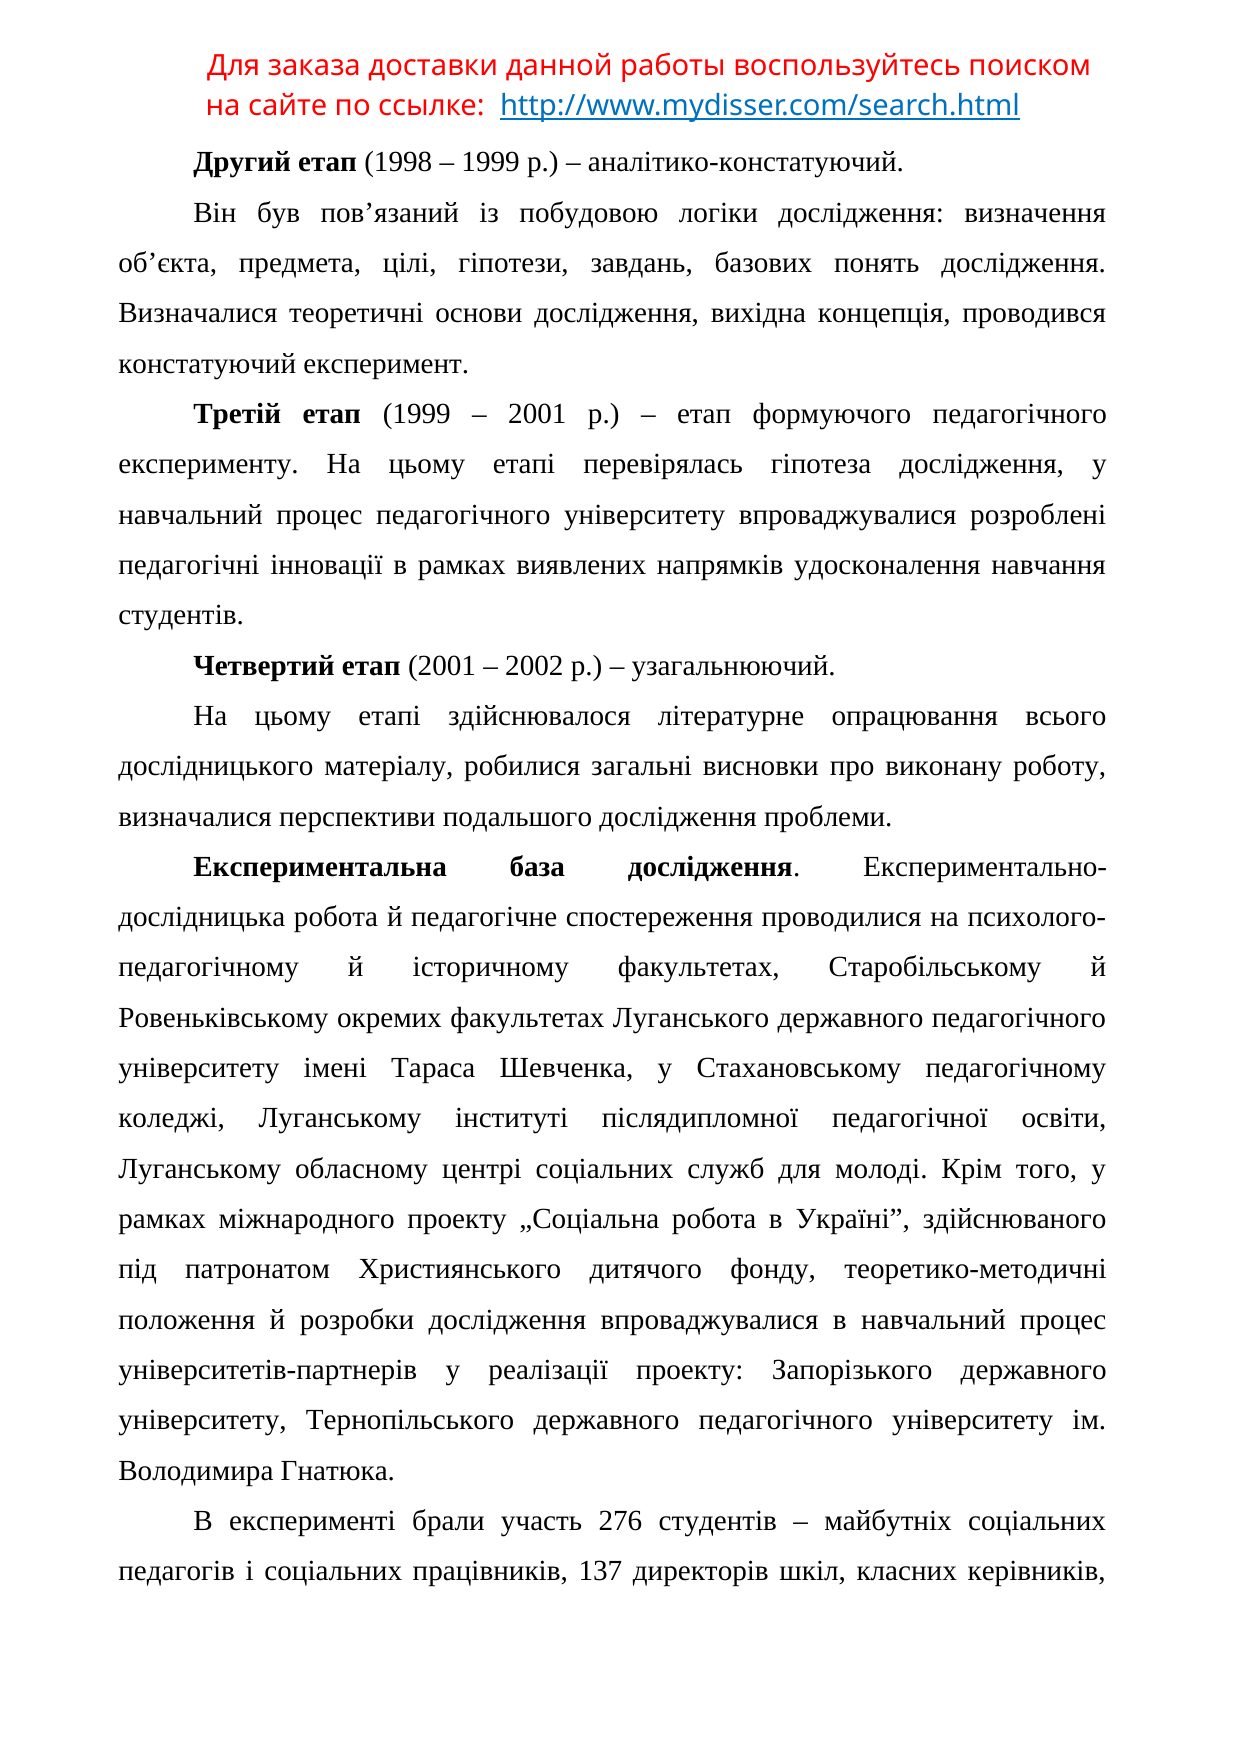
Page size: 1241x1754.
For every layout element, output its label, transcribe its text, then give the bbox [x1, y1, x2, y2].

text Третій етап (1999 – 2001 р.) – етап формуючого педагогічного експерименту. На цьому етапі перевірялась гіпотеза дослідження, у навчальний процес педагогічного університету впроваджувалися розроблені педагогічні інновації в рамках виявлених напрямків удосконалення навчання студентів. [118, 396, 1107, 631]
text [118, 1503, 1107, 1587]
text На цьому етапі здійснювалося літературне опрацювання всього дослідницького матеріалу, робилися загальні висновки про виконану роботу, визначалися перспективи подальшого дослідження проблеми. [118, 698, 1107, 832]
text Другий етап (1998 – 1999 р.) – аналітико-констатуючий. [118, 144, 1107, 178]
text Експериментальна база дослідження. Експериментально-дослідницька робота й педагогічне спостереження проводилися на психолого-педагогічному й історичному факультетах, Старобільському й Ровеньківському окремих факультетах Луганського державного педагогічного університету імені Тараса Шевченка, у Стахановському педагогічному коледжі, Луганському інституті післядипломної педагогічної освіти, Луганському обласному центрі соціальних служб для молоді. Крім того, у рамках міжнародного проекту „Соціальна робота в Україні”, здійснюваного під патронатом Християнського дитячого фонду, теоретико-методичні положення й розробки дослідження впроваджувалися в навчальний процес університетів-партнерів у реалізації проекту: Запорізького державного університету, Тернопільського державного педагогічного університету ім. Володимира Гнатюка. [118, 849, 1107, 1486]
text Він був пов’язаний із побудовою логіки дослідження: визначення об’єкта, предмета, цілі, гіпотези, завдань, базових понять дослідження. Визначалися теоретичні основи дослідження, вихідна концепція, проводився констатуючий експеримент. [118, 195, 1107, 379]
text Четвертий етап (2001 – 2002 р.) – узагальнюючий. [118, 648, 1107, 681]
